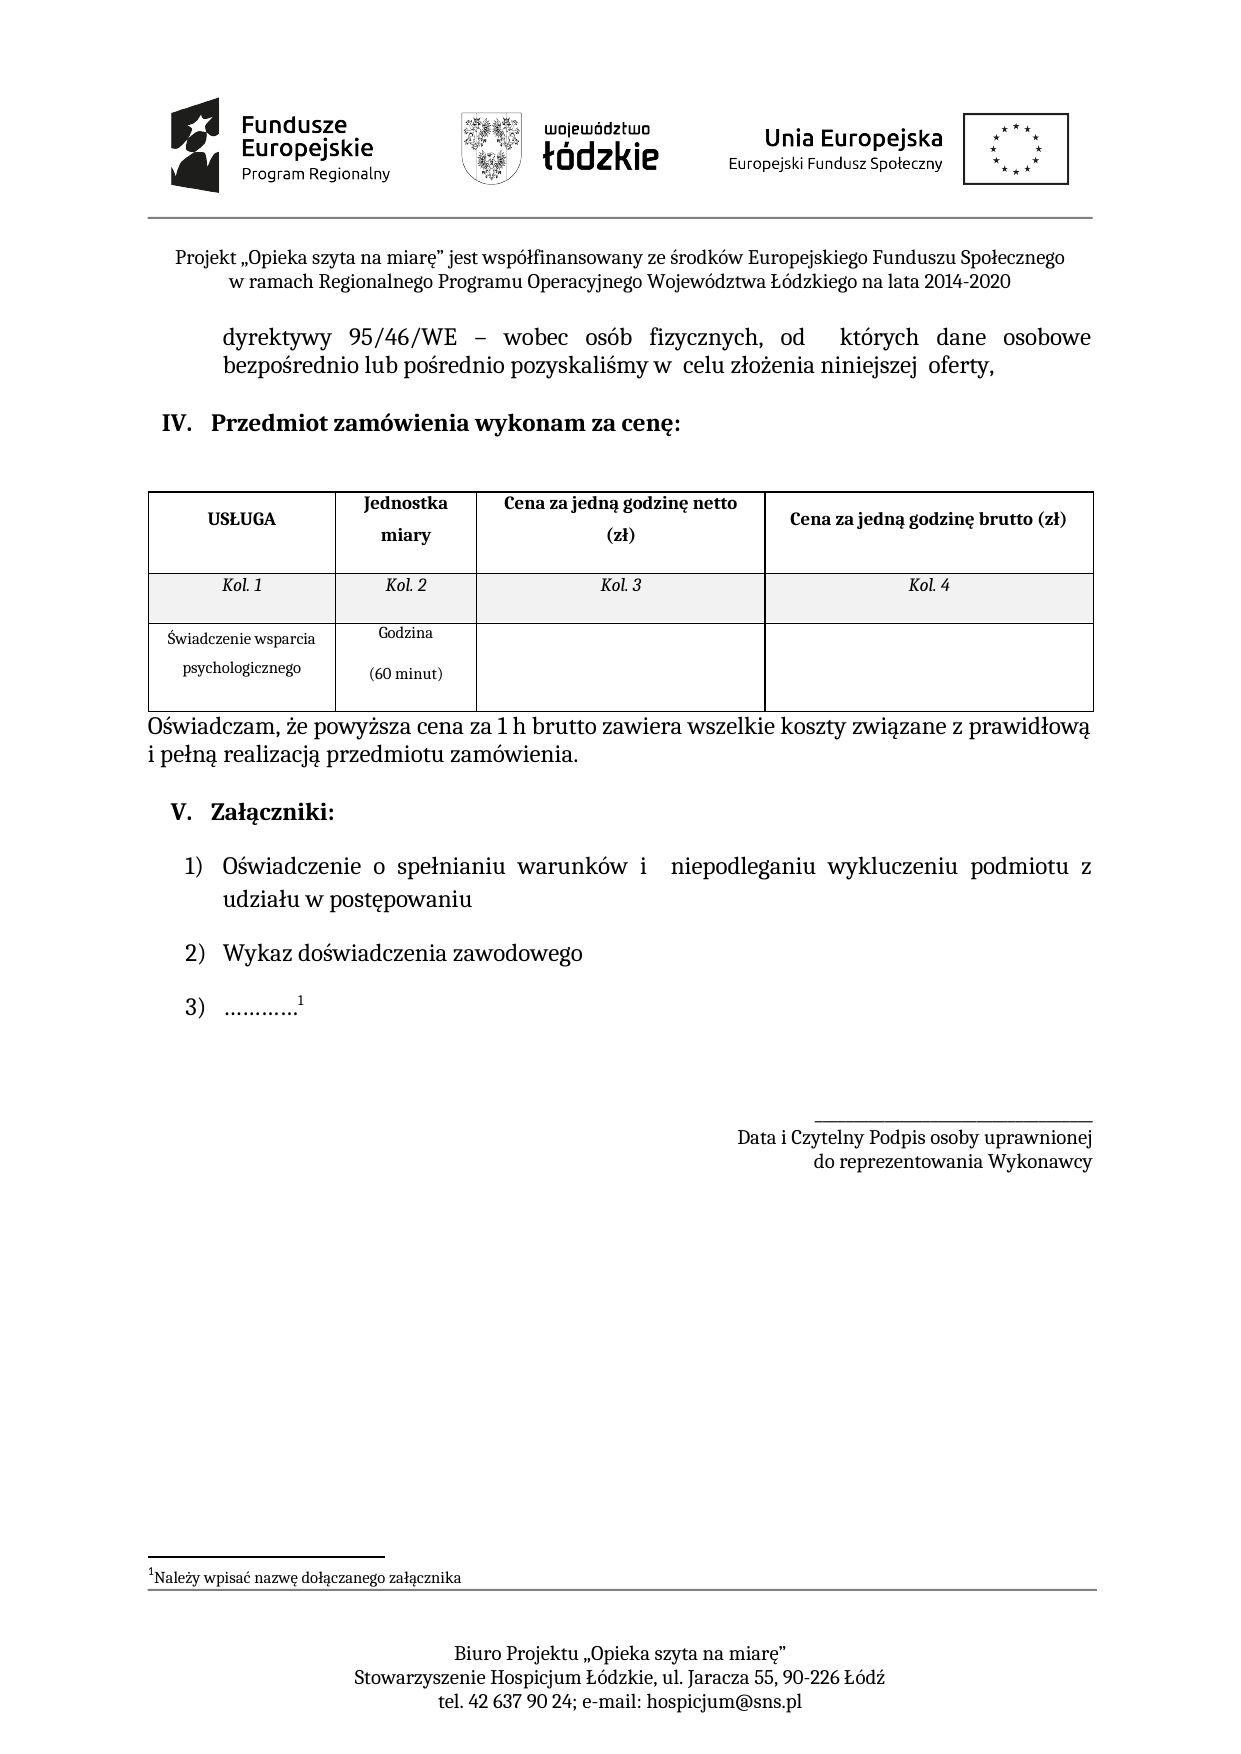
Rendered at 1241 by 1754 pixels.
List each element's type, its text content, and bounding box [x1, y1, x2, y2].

text do reprezentowania Wykonawcy [148, 1149, 1092, 1173]
text Oświadczam, że powyższa cena za 1 h brutto zawiera wszelkie koszty związane z prawidłową i pełną realizacją przedmiotu zamówienia. [148, 712, 1092, 769]
table_cell [766, 624, 1093, 711]
picture [147, 73, 1093, 217]
table_cell [477, 624, 764, 711]
text ____________________________________ [148, 1101, 1092, 1125]
table_header Jednostka miary [336, 493, 476, 573]
text Data i Czytelny Podpis osoby uprawnionej [148, 1125, 1092, 1149]
list ………… [185, 992, 1092, 1021]
table_header Cena za jedną godzinę netto (zł) [477, 493, 764, 573]
table_cell Świadczenie wsparcia psychologicznego [149, 624, 335, 711]
list Wykaz doświadczenia zawodowego [185, 939, 1092, 967]
list Oświadczenie o spełnianiu warunków i niepodleganiu wykluczeniu podmiotu z udziału w postępowaniu [185, 852, 1092, 913]
table_header USŁUGA [149, 493, 335, 573]
table_cell Kol. 1 [149, 574, 335, 622]
list Przedmiot zamówienia wykonam za cenę: [192, 409, 1092, 437]
table_cell Kol. 4 [766, 574, 1093, 622]
list Załączniki: [192, 798, 1092, 827]
table_cell Kol. 2 [336, 574, 476, 622]
table_header Cena za jedną godzinę brutto (zł) [766, 493, 1093, 573]
table_cell Kol. 3 [477, 574, 764, 622]
table_cell Godzina (60 minut) [336, 624, 476, 711]
